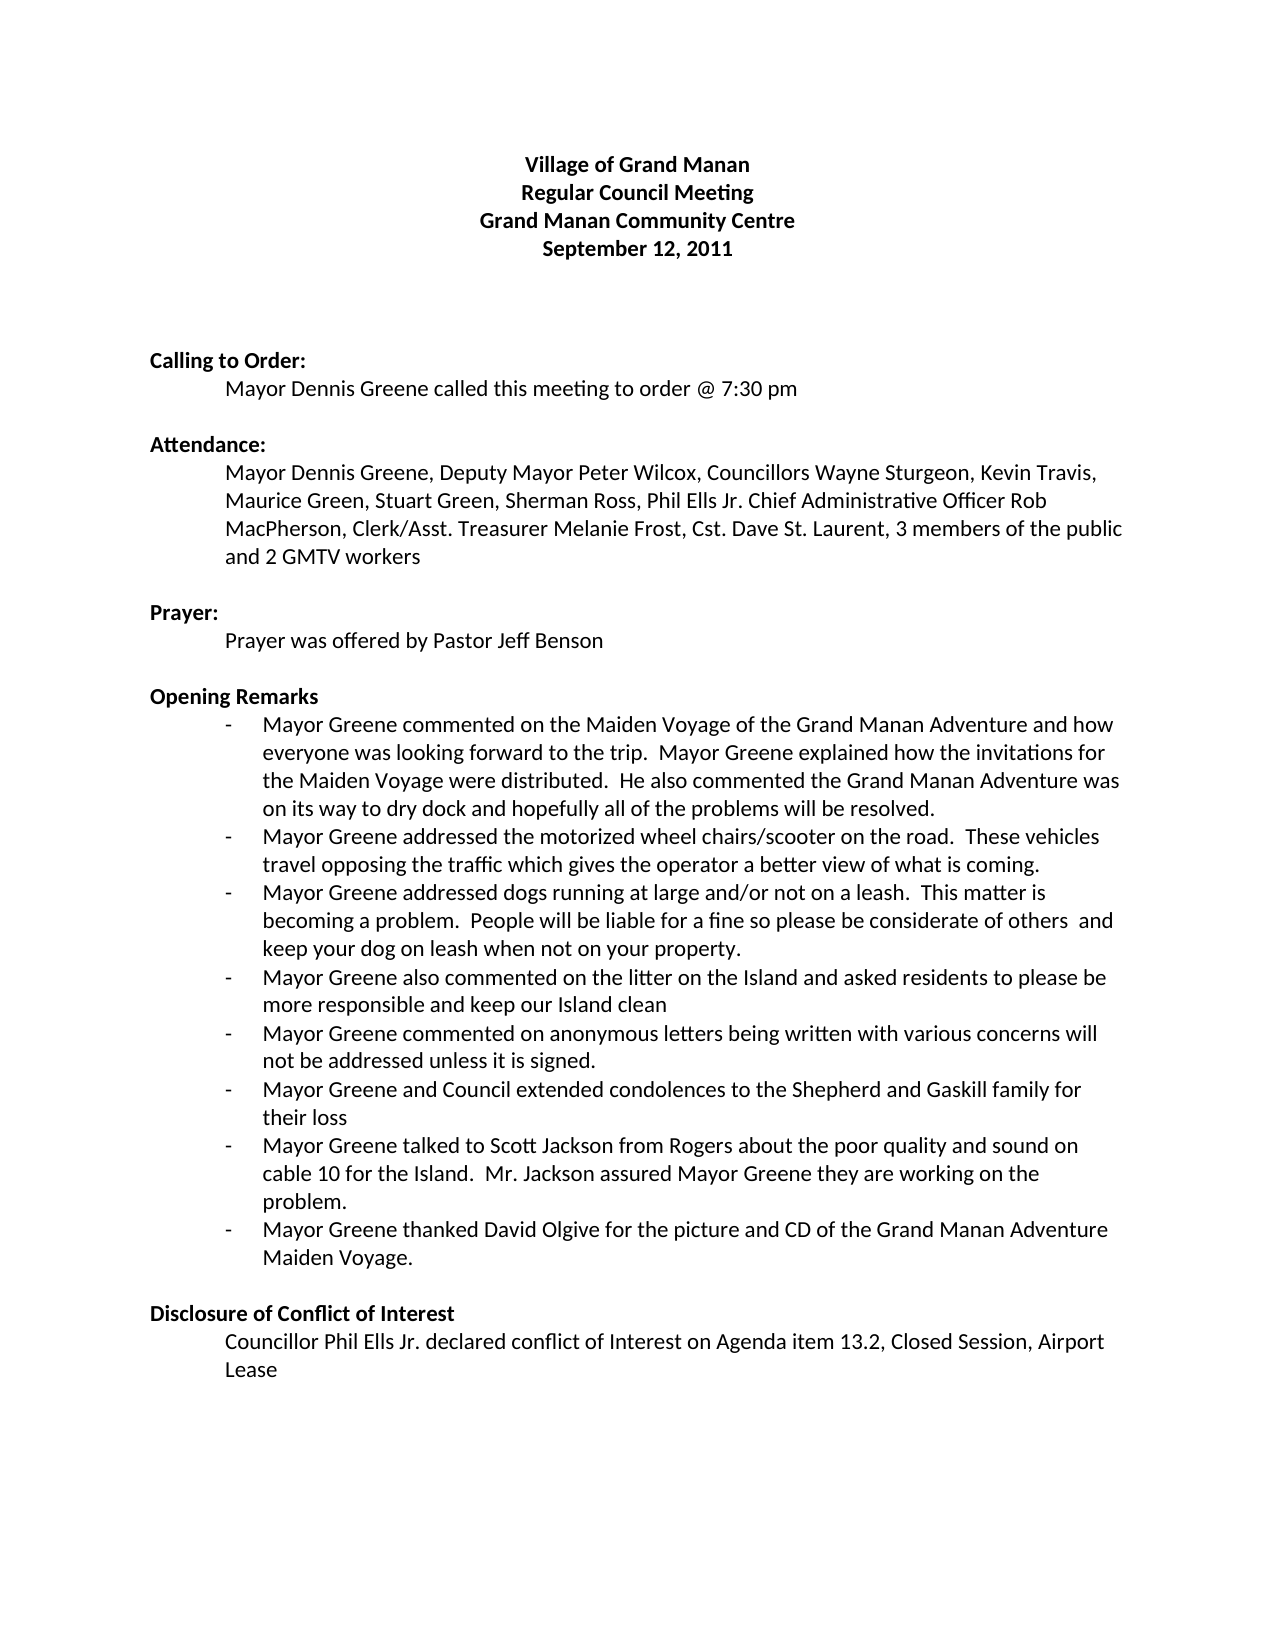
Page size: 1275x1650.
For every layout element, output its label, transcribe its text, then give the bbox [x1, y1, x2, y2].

text Attendance: [150, 430, 1125, 458]
list Mayor Greene addressed dogs running at large and/or not on a leash. This matter is becoming a problem. People will be liable for a fine so please be considerate of others and keep your dog on leash when not on your property. [225, 878, 1125, 963]
text Opening Remarks [150, 682, 1125, 710]
list Mayor Greene also commented on the litter on the Island and asked residents to please be more responsible and keep our Island clean [225, 963, 1125, 1019]
text Mayor Dennis Greene called this meeting to order @ 7:30 pm [150, 374, 1125, 402]
list Mayor Greene commented on anonymous letters being written with various concerns will not be addressed unless it is signed. [225, 1019, 1125, 1075]
text Grand Manan Community Centre [150, 206, 1125, 234]
text September 12, 2011 [150, 234, 1125, 262]
text Regular Council Meeting [150, 178, 1125, 206]
list Mayor Greene addressed the motorized wheel chairs/scooter on the road. These vehicles travel opposing the traffic which gives the operator a better view of what is coming. [225, 822, 1125, 878]
text Village of Grand Manan [150, 150, 1125, 178]
text Calling to Order: [150, 346, 1125, 374]
list Mayor Greene and Council extended condolences to the Shepherd and Gaskill family for their loss [225, 1075, 1125, 1131]
text Prayer: [150, 598, 1125, 626]
list Mayor Greene thanked David Olgive for the picture and CD of the Grand Manan Adventure Maiden Voyage. [225, 1215, 1125, 1271]
text Mayor Dennis Greene, Deputy Mayor Peter Wilcox, Councillors Wayne Sturgeon, Kevin Travis, Maurice Green, Stuart Green, Sherman Ross, Phil Ells Jr. Chief Administrative Officer Rob MacPherson, Clerk/Asst. Treasurer Melanie Frost, Cst. Dave St. Laurent, 3 members of the public and 2 GMTV workers [225, 458, 1125, 570]
text Disclosure of Conflict of Interest [150, 1299, 1125, 1327]
text Prayer was offered by Pastor Jeff Benson [150, 626, 1125, 654]
text Councillor Phil Ells Jr. declared conflict of Interest on Agenda item 13.2, Closed Session, Airport Lease [225, 1327, 1125, 1383]
list Mayor Greene commented on the Maiden Voyage of the Grand Manan Adventure and how everyone was looking forward to the trip. Mayor Greene explained how the invitations for the Maiden Voyage were distributed. He also commented the Grand Manan Adventure was on its way to dry dock and hopefully all of the problems will be resolved. [225, 710, 1125, 822]
list Mayor Greene talked to Scott Jackson from Rogers about the poor quality and sound on cable 10 for the Island. Mr. Jackson assured Mayor Greene they are working on the problem. [225, 1131, 1125, 1215]
